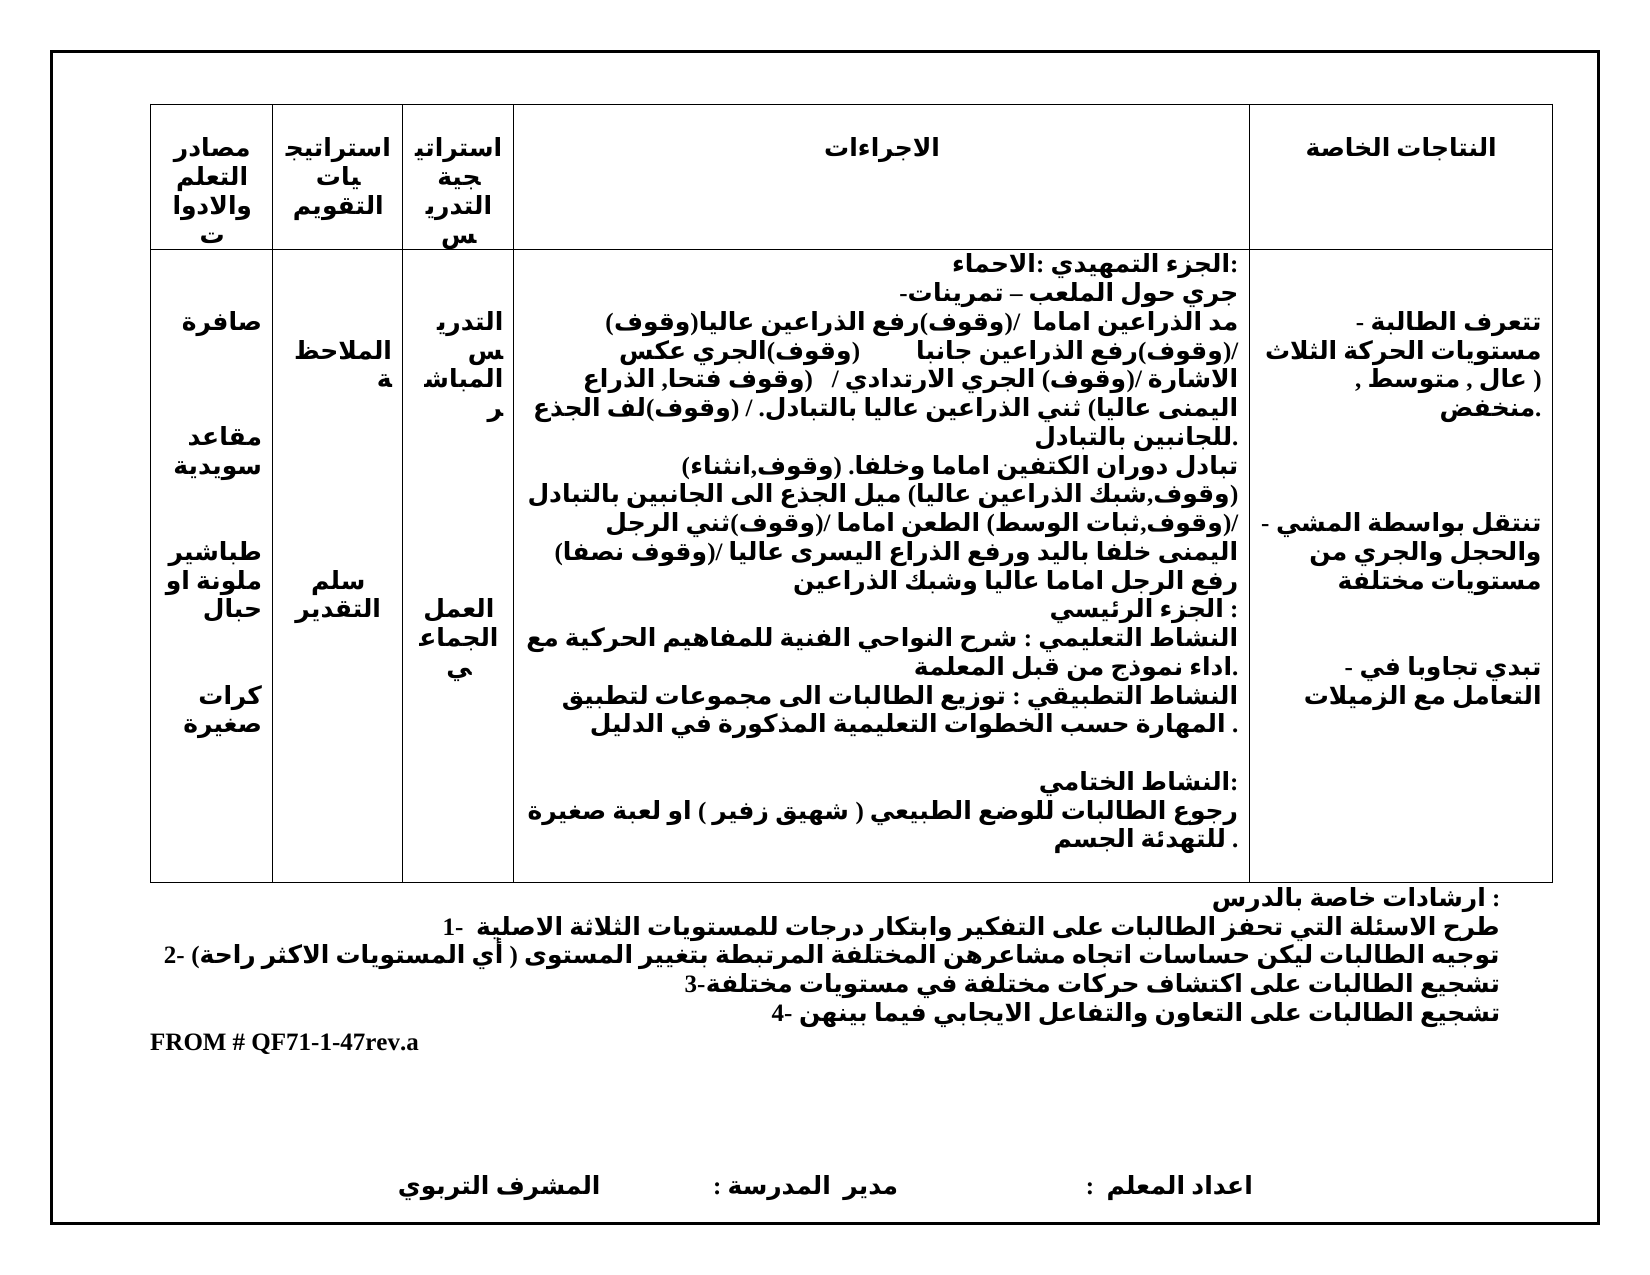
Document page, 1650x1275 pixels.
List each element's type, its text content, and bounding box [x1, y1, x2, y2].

table_header استراتيجية التدريس [403, 105, 513, 248]
table_cell التدريس المباشر العمل الجماعي [403, 250, 513, 882]
text ارشادات خاصة بالدرس : [150, 883, 1500, 912]
text FROM # QF71-1-47rev.a [150, 1027, 1500, 1056]
table_cell - تتعرف الطالبة مستويات الحركة الثلاث ( عال , متوسط , منخفض. - تنتقل بواسطة المشي والحجل والجري من مستويات مختلفة - تبدي تجاوبا في التعامل مع الزميلات [1250, 250, 1552, 882]
text 2- توجيه الطالبات ليكن حساسات اتجاه مشاعرهن المختلفة المرتبطة بتغيير المستوى ( أي المستويات الاكثر راحة) [150, 941, 1500, 969]
table_cell الملاحظة سلم التقدير [273, 250, 402, 882]
text 1- طرح الاسئلة التي تحفز الطالبات على التفكير وابتكار درجات للمستويات الثلاثة الاصلية [150, 912, 1500, 941]
table_header مصادر التعلم والادوات [151, 105, 272, 248]
table_header النتاجات الخاصة [1250, 105, 1552, 248]
table_header استراتيجيات التقويم [273, 105, 402, 248]
text 4- تشجيع الطالبات على التعاون والتفاعل الايجابي فيما بينهن [150, 998, 1500, 1027]
table_cell الجزء التمهيدي :الاحماء: -جري حول الملعب – تمرينات (وقوف)مد الذراعين اماما /(وقوف)رفع الذراعين عاليا /(وقوف)رفع الذراعين جانبا (وقوف)الجري عكس الاشارة /(وقوف) الجري الارتدادي / (وقوف فتحا, الذراع اليمنى عاليا) ثني الذراعين عاليا بالتبادل. / (وقوف)لف الجذع للجانبين بالتبادل. (وقوف,انثناء) تبادل دوران الكتفين اماما وخلفا. (وقوف,شبك الذراعين عاليا) ميل الجذع الى الجانبين بالتبادل /(وقوف,ثبات الوسط) الطعن اماما /(وقوف)ثني الرجل اليمنى خلفا باليد ورفع الذراع اليسرى عاليا /(وقوف نصفا) رفع الرجل اماما عاليا وشبك الذراعين الجزء الرئيسي : النشاط التعليمي : شرح النواحي الفنية للمفاهيم الحركية مع اداء نموذج من قبل المعلمة. النشاط التطبيقي : توزيع الطالبات الى مجموعات لتطبيق المهارة حسب الخطوات التعليمية المذكورة في الدليل . النشاط الختامي: رجوع الطالبات للوضع الطبيعي ( شهيق زفير ) او لعبة صغيرة للتهدئة الجسم . [514, 250, 1249, 882]
text 3-تشجيع الطالبات على اكتشاف حركات مختلفة في مستويات مختلفة [150, 969, 1500, 998]
table_header الاجراءات [514, 105, 1249, 248]
table_cell صافرة مقاعد سويدية طباشير ملونة او حبال كرات صغيرة [151, 250, 272, 882]
